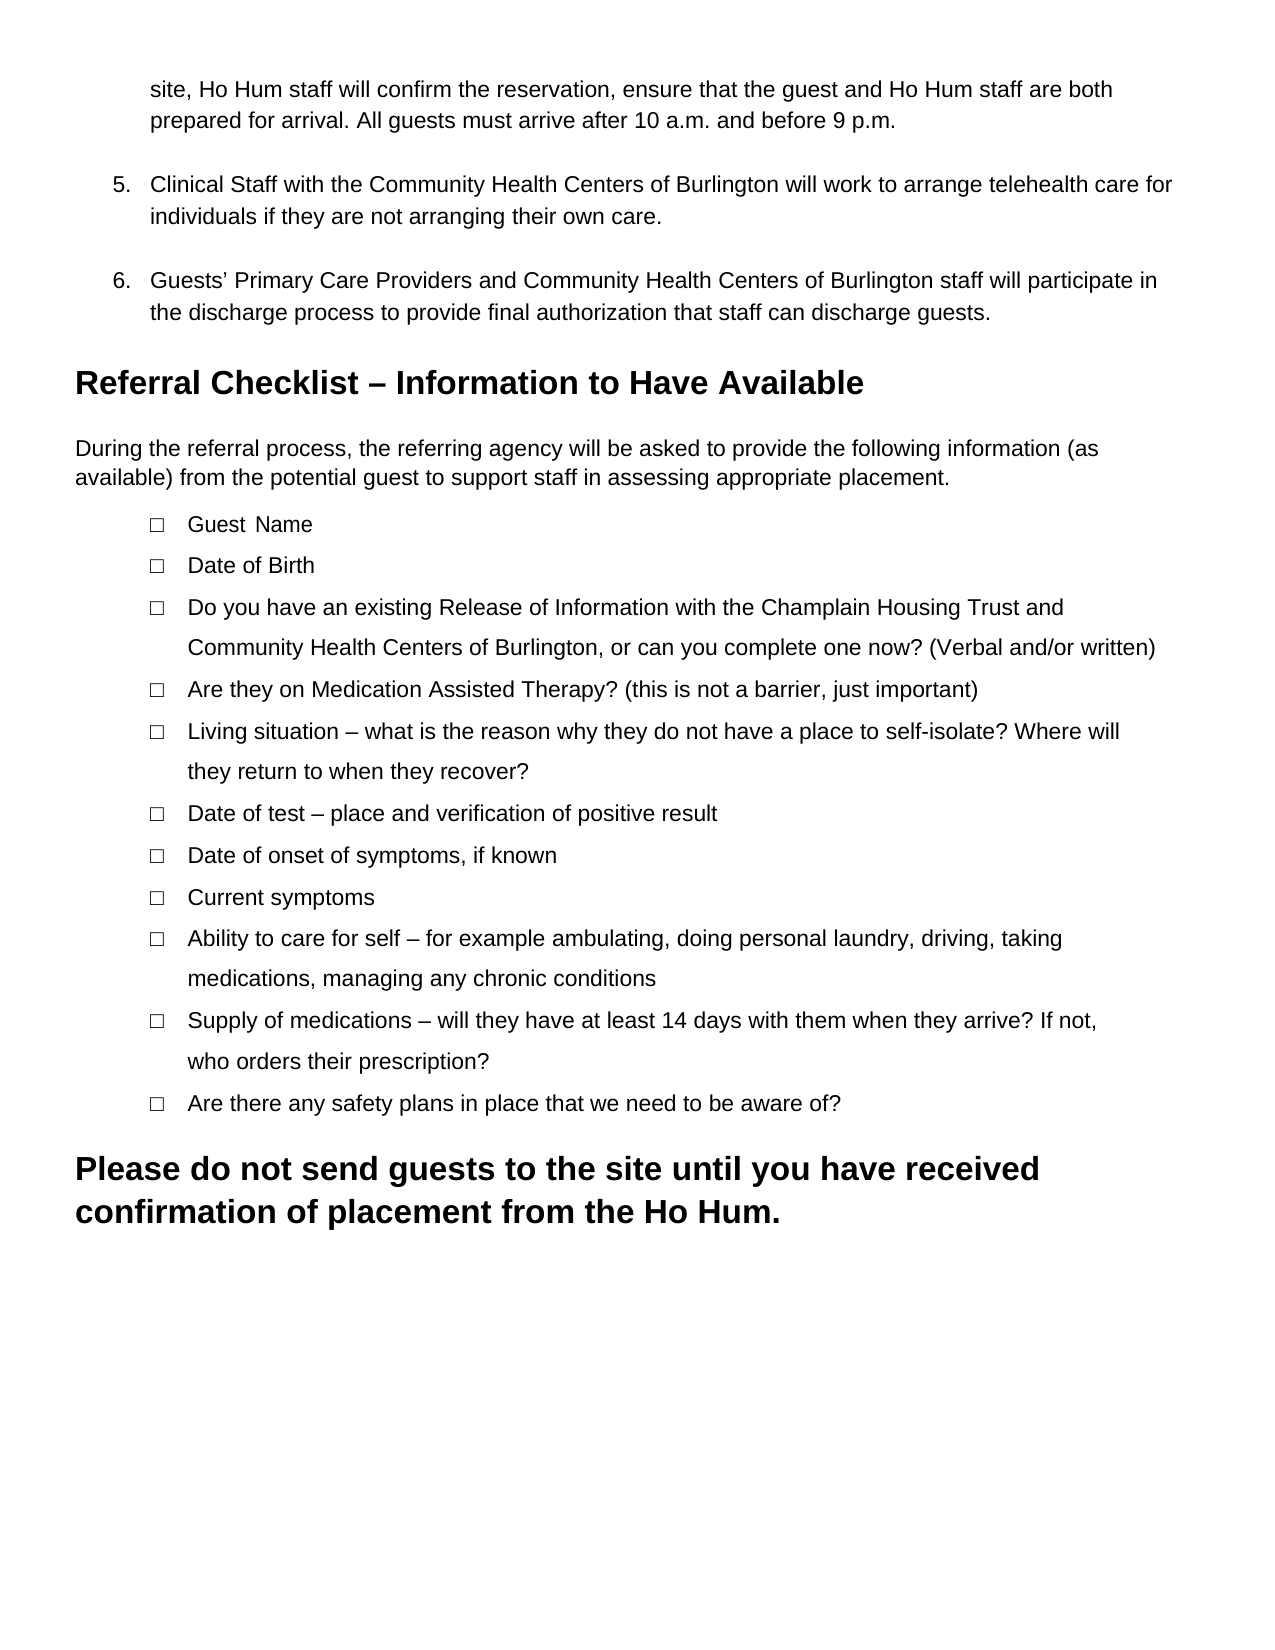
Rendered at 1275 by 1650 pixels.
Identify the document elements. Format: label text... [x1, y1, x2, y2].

list Clinical Staff with the Community Health Centers of Burlington will work to arrange telehealth care for individuals if they are not arranging their own care. [112, 171, 1173, 230]
list Date of onset of symptoms, if known [150, 842, 1212, 870]
list Supply of medications – will they have at least 14 days with them when they arrive? If not, who orders their prescription? [150, 1007, 1140, 1074]
text During the referral process, the referring agency will be asked to provide the following information (as available) from the potential guest to support staff in assessing appropriate placement. [75, 434, 1101, 491]
subtitle Please do not send guests to the site until you have received confirmation of placement from the Ho Hum. [75, 1149, 1212, 1230]
list Do you have an existing Release of Information with the Champlain Housing Trust and Community Health Centers of Burlington, or can you complete one now? (Verbal and/or written) [150, 594, 1177, 661]
list Are they on Medication Assisted Therapy? (this is not a barrier, just important) [150, 676, 1212, 705]
list Living situation – what is the reason why they do not have a place to self-isolate? Where will they return to when they recover? [150, 718, 1163, 784]
list Guests’ Primary Care Providers and Community Health Centers of Burlington staff will participate in the discharge process to provide final authorization that staff can discharge guests. [112, 267, 1193, 325]
text site, Ho Hum staff will confirm the reservation, ensure that the guest and Ho Hum staff are both prepared for arrival. All guests must arrive after 10 a.m. and before 9 p.m. [150, 76, 1127, 134]
list Ability to care for self – for example ambulating, doing personal laundry, driving, taking medications, managing any chronic conditions [150, 925, 1194, 992]
list Guest Name [150, 511, 1212, 539]
list Are there any safety plans in place that we need to be aware of? [150, 1090, 1212, 1118]
list Date of test – place and verification of positive result [150, 800, 1212, 829]
list Date of Birth [150, 552, 1212, 581]
subtitle Referral Checklist – Information to Have Available [75, 363, 1212, 402]
list Current symptoms [150, 883, 1212, 912]
